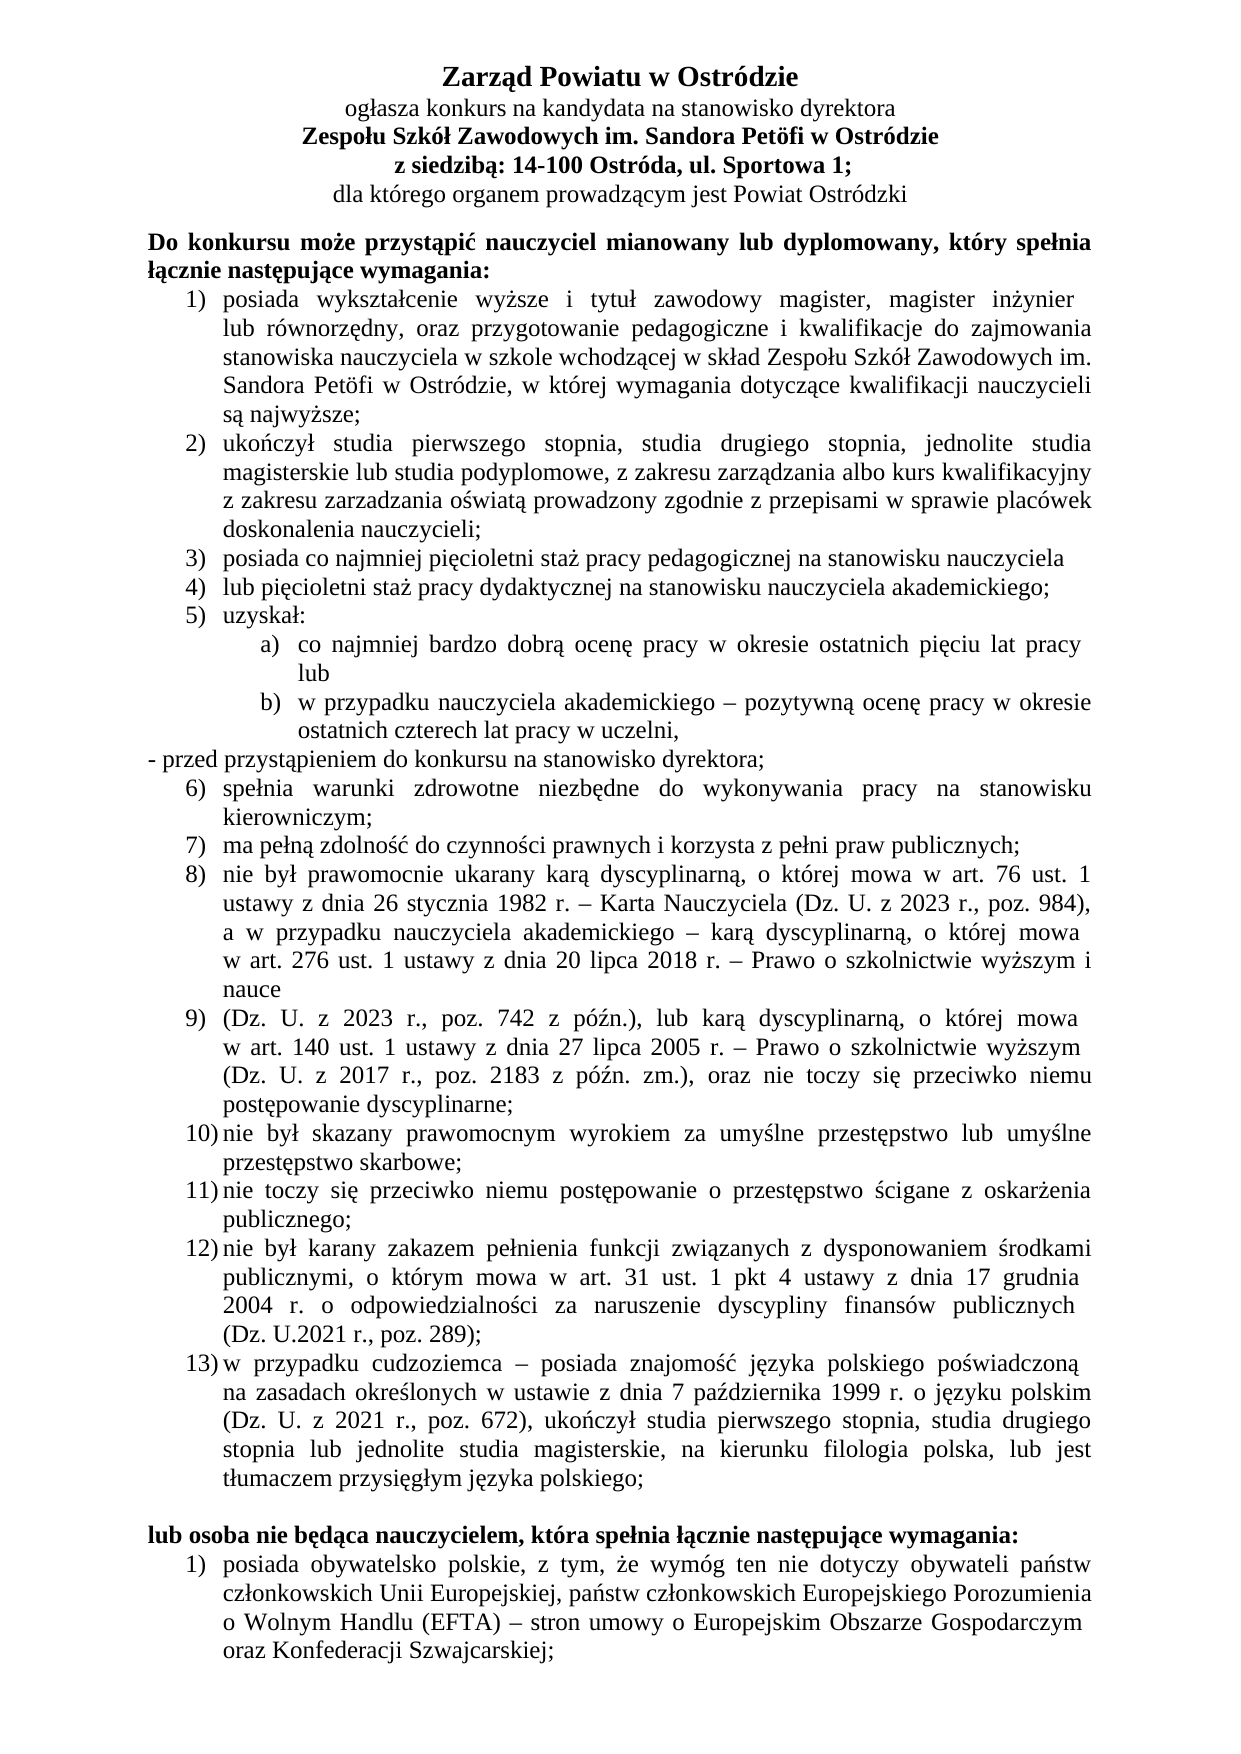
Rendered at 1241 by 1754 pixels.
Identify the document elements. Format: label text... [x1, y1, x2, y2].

text Zespołu Szkół Zawodowych im. Sandora Petöfi w Ostródzie [148, 121, 1092, 150]
text Zarząd Powiatu w Ostródzie [148, 59, 1092, 93]
list posiada co najmniej pięcioletni staż pracy pedagogicznej na stanowisku nauczyciela [185, 543, 1092, 572]
text ogłasza konkurs na kandydata na stanowisko dyrektora [148, 93, 1092, 121]
list posiada obywatelsko polskie, z tym, że wymóg ten nie dotyczy obywateli państw członkowskich Unii Europejskiej, państw członkowskich Europejskiego Porozumienia o Wolnym Handlu (EFTA) – stron umowy o Europejskim Obszarze Gospodarczym oraz Konfederacji Szwajcarskiej; [185, 1549, 1092, 1664]
list ukończył studia pierwszego stopnia, studia drugiego stopnia, jednolite studia magisterskie lub studia podyplomowe, z zakresu zarządzania albo kurs kwalifikacyjny z zakresu zarzadzania oświatą prowadzony zgodnie z przepisami w sprawie placówek doskonalenia nauczycieli; [185, 428, 1092, 543]
list spełnia warunki zdrowotne niezbędne do wykonywania pracy na stanowisku kierowniczym; [185, 773, 1092, 831]
list w przypadku nauczyciela akademickiego – pozytywną ocenę pracy w okresie ostatnich czterech lat pracy w uczelni, [260, 687, 1092, 744]
text - przed przystąpieniem do konkursu na stanowisko dyrektora; [148, 744, 1092, 773]
text z siedzibą: 14-100 Ostróda, ul. Sportowa 1; [148, 150, 1092, 179]
list nie był karany zakazem pełnienia funkcji związanych z dysponowaniem środkami publicznymi, o którym mowa w art. 31 ust. 1 pkt 4 ustawy z dnia 17 grudnia 2004 r. o odpowiedzialności za naruszenie dyscypliny finansów publicznych (Dz. U.2021 r., poz. 289); [185, 1233, 1092, 1348]
list w przypadku cudzoziemca – posiada znajomość języka polskiego poświadczoną na zasadach określonych w ustawie z dnia 7 października 1999 r. o języku polskim (Dz. U. z 2021 r., poz. 672), ukończył studia pierwszego stopnia, studia drugiego stopnia lub jednolite studia magisterskie, na kierunku filologia polska, lub jest tłumaczem przysięgłym języka polskiego; [185, 1348, 1092, 1492]
text Do konkursu może przystąpić nauczyciel mianowany lub dyplomowany, który spełnia łącznie następujące wymagania: [148, 227, 1092, 284]
list nie był prawomocnie ukarany karą dyscyplinarną, o której mowa w art. 76 ust. 1 ustawy z dnia 26 stycznia 1982 r. – Karta Nauczyciela (Dz. U. z 2023 r., poz. 984), a w przypadku nauczyciela akademickiego – karą dyscyplinarną, o której mowa w art. 276 ust. 1 ustawy z dnia 20 lipca 2018 r. – Prawo o szkolnictwie wyższym i nauce [185, 859, 1092, 1003]
list nie toczy się przeciwko niemu postępowanie o przestępstwo ścigane z oskarżenia publicznego; [185, 1176, 1092, 1233]
text dla którego organem prowadzącym jest Powiat Ostródzki [148, 179, 1092, 208]
list co najmniej bardzo dobrą ocenę pracy w okresie ostatnich pięciu lat pracy lub [260, 629, 1092, 687]
list nie był skazany prawomocnym wyrokiem za umyślne przestępstwo lub umyślne przestępstwo skarbowe; [185, 1118, 1092, 1176]
list lub pięcioletni staż pracy dydaktycznej na stanowisku nauczyciela akademickiego; [185, 572, 1092, 601]
text lub osoba nie będąca nauczycielem, która spełnia łącznie następujące wymagania: [148, 1521, 1092, 1549]
list ma pełną zdolność do czynności prawnych i korzysta z pełni praw publicznych; [185, 831, 1092, 859]
list uzyskał: [185, 601, 1092, 629]
list posiada wykształcenie wyższe i tytuł zawodowy magister, magister inżynier lub równorzędny, oraz przygotowanie pedagogiczne i kwalifikacje do zajmowania stanowiska nauczyciela w szkole wchodzącej w skład Zespołu Szkół Zawodowych im. Sandora Petöfi w Ostródzie, w której wymagania dotyczące kwalifikacji nauczycieli są najwyższe; [185, 284, 1092, 428]
list (Dz. U. z 2023 r., poz. 742 z późn.), lub karą dyscyplinarną, o której mowa w art. 140 ust. 1 ustawy z dnia 27 lipca 2005 r. – Prawo o szkolnictwie wyższym (Dz. U. z 2017 r., poz. 2183 z późn. zm.), oraz nie toczy się przeciwko niemu postępowanie dyscyplinarne; [185, 1003, 1092, 1118]
